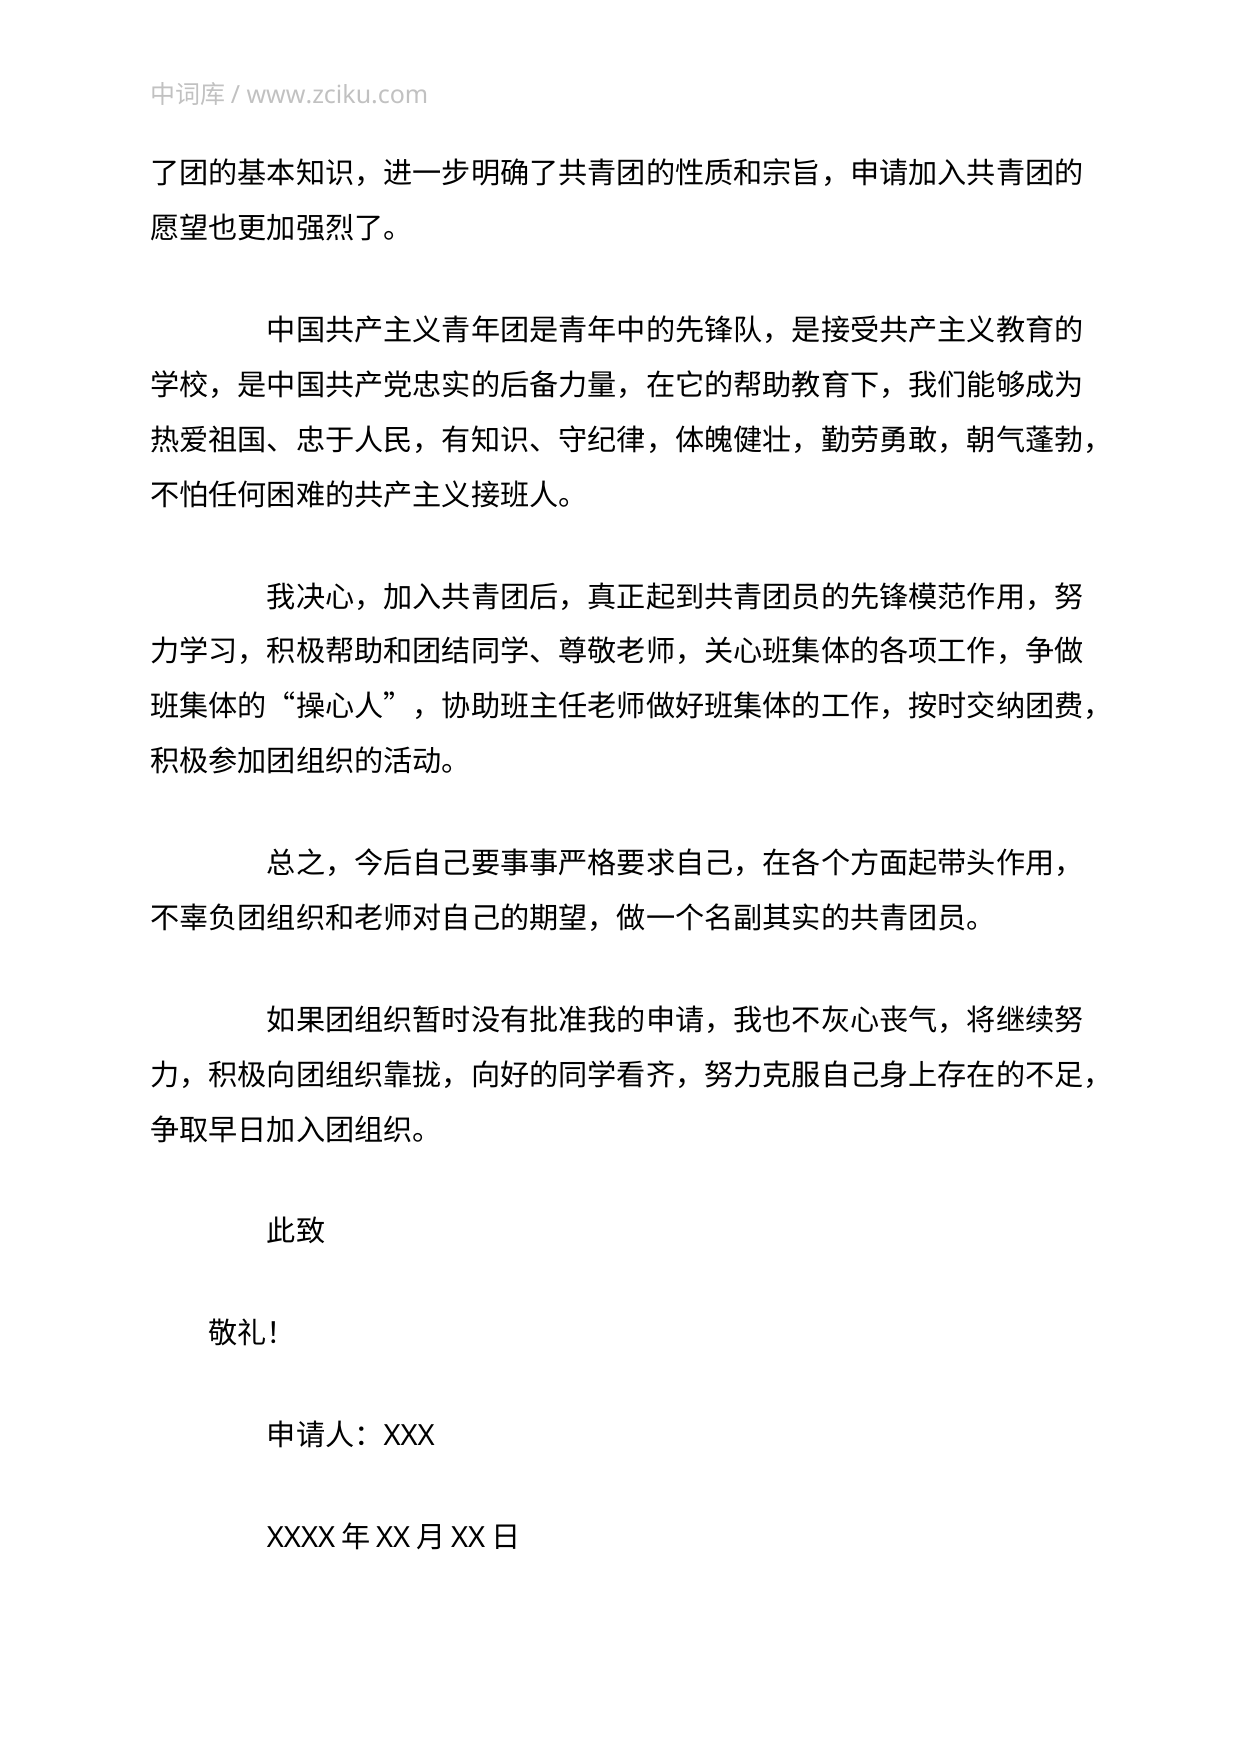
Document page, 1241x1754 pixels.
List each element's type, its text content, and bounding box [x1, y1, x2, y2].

text 总之，今后自己要事事严格要求自己，在各个方面起带头作用，不辜负团组织和老师对自己的期望，做一个名副其实的共青团员。 [150, 839, 1090, 937]
text 此致 [150, 1208, 1090, 1250]
text 我决心，加入共青团后，真正起到共青团员的先锋模范作用，努力学习，积极帮助和团结同学、尊敬老师，关心班集体的各项工作，争做班集体的“操心人”，协助班主任老师做好班集体的工作，按时交纳团费，积极参加团组织的活动。 [150, 573, 1090, 780]
text XXXX年XX月XX日 [150, 1513, 1090, 1556]
text 敬礼！ [150, 1309, 1090, 1352]
text 申请人：XXX [150, 1411, 1090, 1454]
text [150, 150, 1090, 247]
text 中国共产主义青年团是青年中的先锋队，是接受共产主义教育的学校，是中国共产党忠实的后备力量，在它的帮助教育下，我们能够成为热爱祖国、忠于人民，有知识、守纪律，体魄健壮，勤劳勇敢，朝气蓬勃，不怕任何困难的共产主义接班人。 [150, 307, 1090, 514]
text 如果团组织暂时没有批准我的申请，我也不灰心丧气，将继续努力，积极向团组织靠拢，向好的同学看齐，努力克服自己身上存在的不足，争取早日加入团组织。 [150, 996, 1090, 1148]
